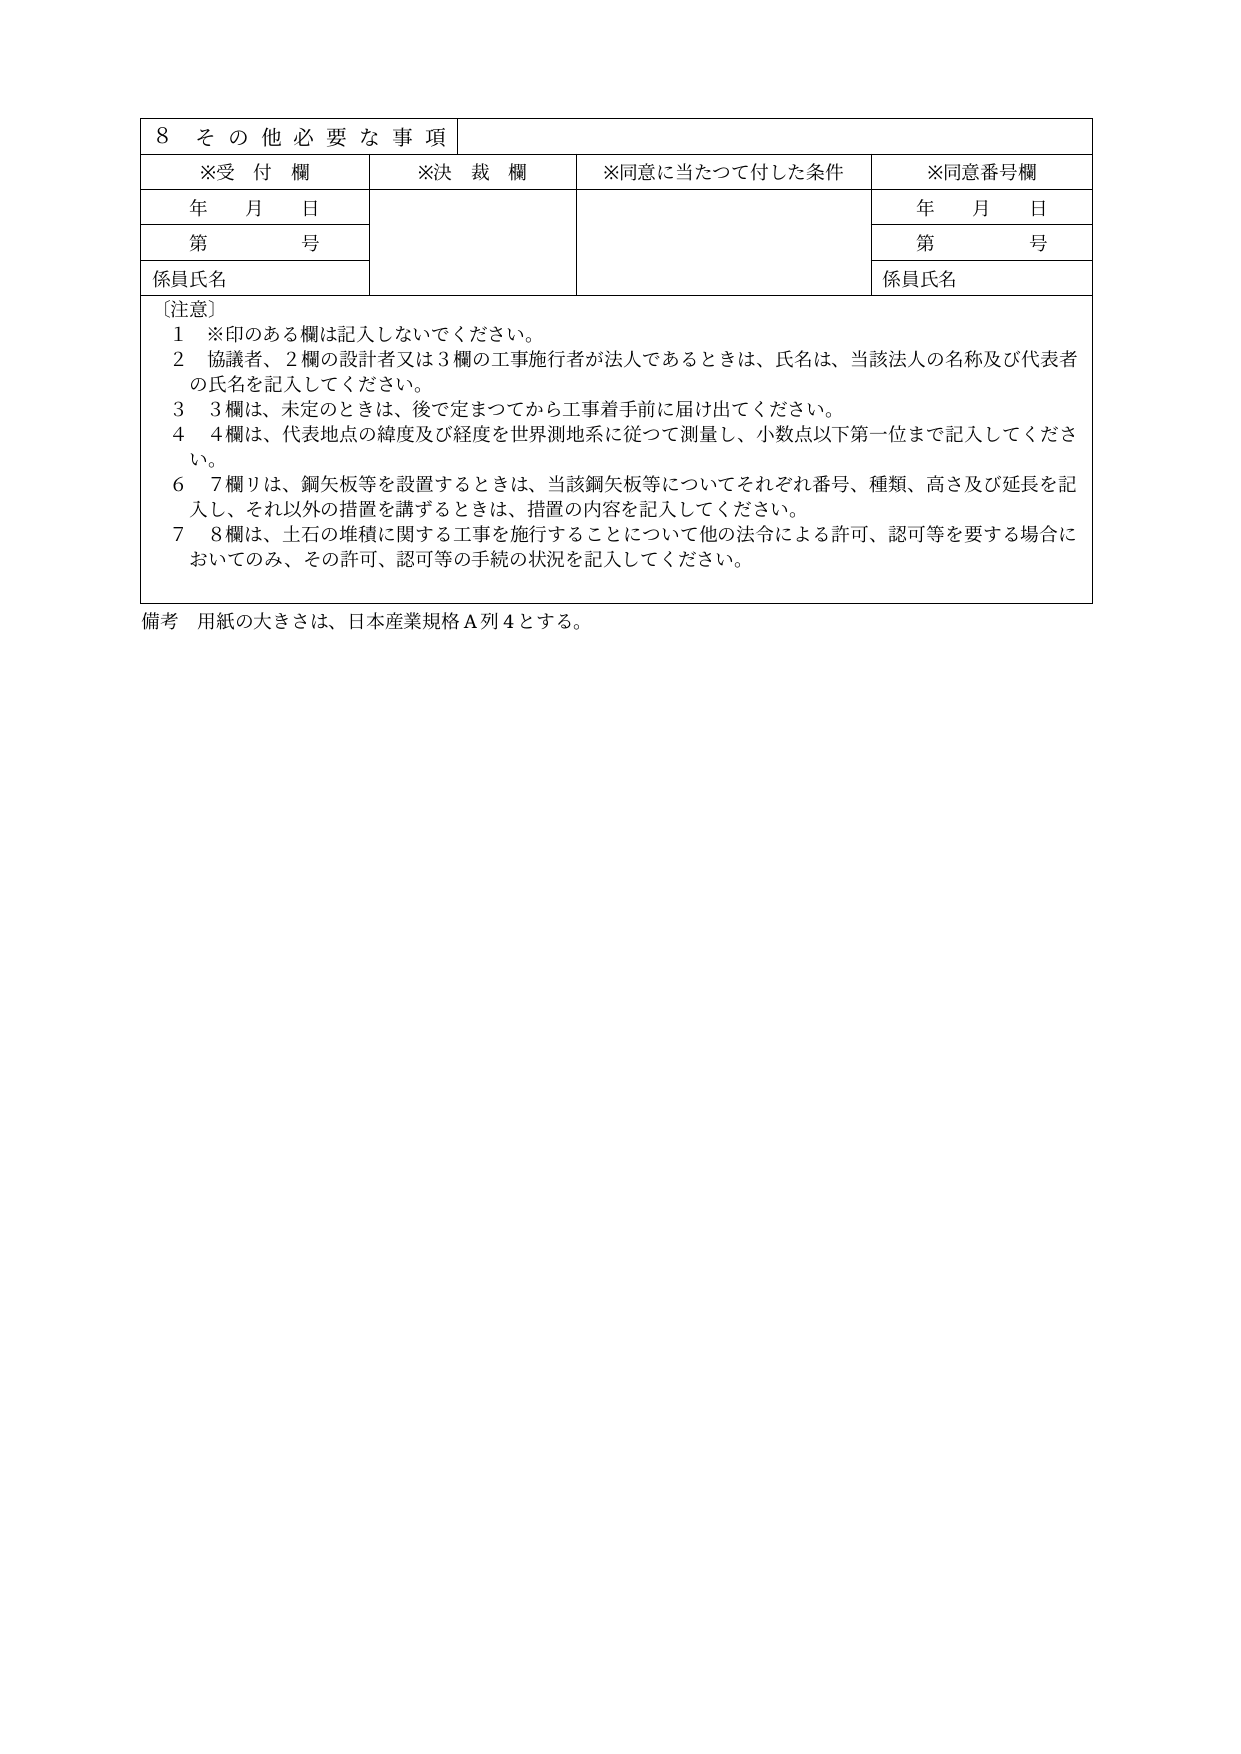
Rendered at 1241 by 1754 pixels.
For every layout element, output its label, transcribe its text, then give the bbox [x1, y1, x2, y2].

table_cell 係員氏名 [872, 261, 1092, 295]
text 備考 用紙の大きさは、日本産業規格A列4とする。 [118, 606, 1122, 633]
table_cell ※同意番号欄 [872, 155, 1092, 189]
table_cell ８ [141, 119, 184, 153]
table_cell ※決 裁 欄 [370, 155, 576, 189]
table_cell その他必要な事項 [184, 119, 457, 153]
table_cell [370, 190, 576, 295]
table_cell 年 月 日 [141, 190, 369, 224]
table_cell [458, 119, 1092, 153]
table_cell [577, 190, 871, 295]
table_cell 第 号 [141, 225, 369, 260]
table_cell 第 号 [872, 225, 1092, 260]
table_cell ※同意に当たつて付した条件 [577, 155, 871, 189]
table_cell ※受 付 欄 [141, 155, 369, 189]
table_cell 〔注意〕 １ ※印のある欄は記入しないでください。 ２ 協議者、２欄の設計者又は３欄の工事施行者が法人であるときは、氏名は、当該法人の名称及び代表者の氏名を記入してください。 ３ ３欄は、未定のときは、後で定まつてから工事着手前に届け出てください。 ４ ４欄は、代表地点の緯度及び経度を世界測地系に従つて測量し、小数点以下第一位まで記入してください。 ６ ７欄リは、鋼矢板等を設置するときは、当該鋼矢板等についてそれぞれ番号、種類、高さ及び延長を記入し、それ以外の措置を講ずるときは、措置の内容を記入してください。 ７ ８欄は、土石の堆積に関する工事を施行することについて他の法令による許可、認可等を要する場合においてのみ、その許可、認可等の手続の状況を記入してください。 [141, 296, 1092, 603]
table_cell 係員氏名 [141, 261, 369, 295]
table_cell 年 月 日 [872, 190, 1092, 224]
